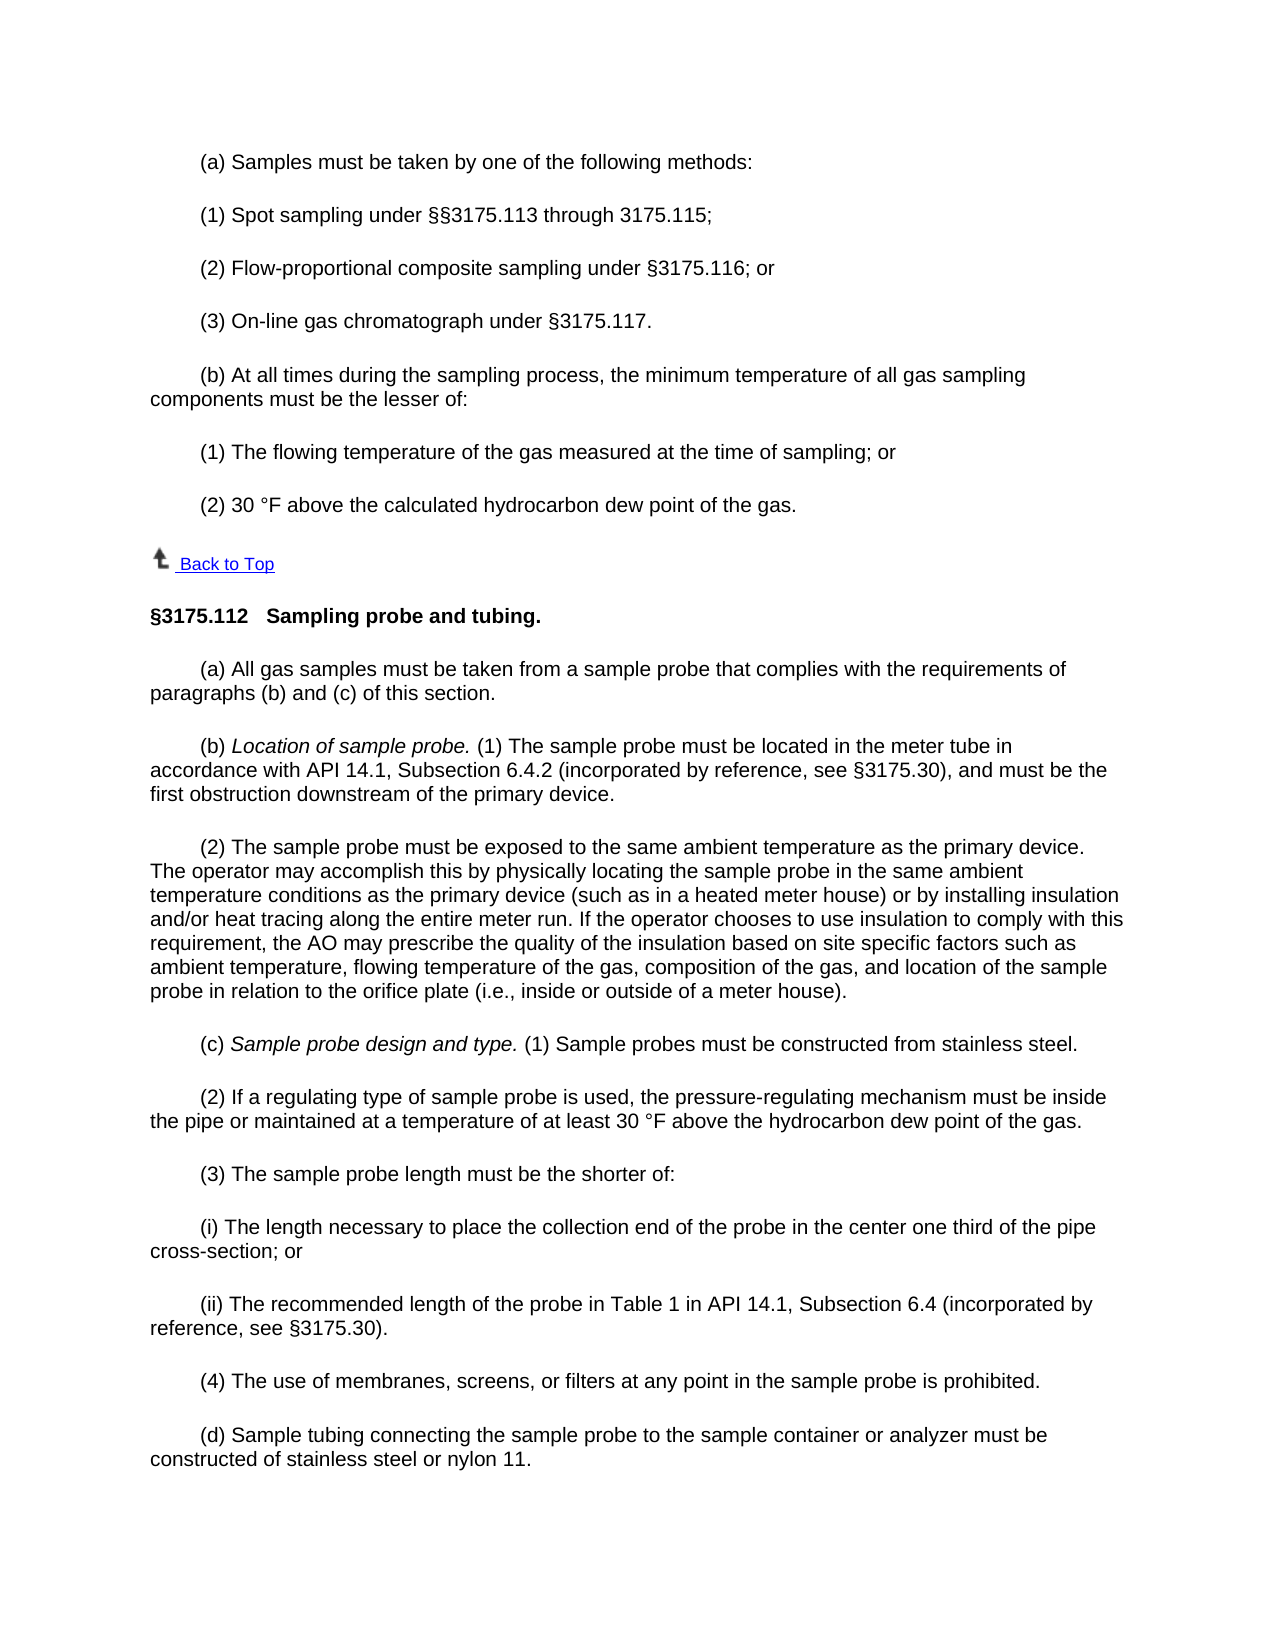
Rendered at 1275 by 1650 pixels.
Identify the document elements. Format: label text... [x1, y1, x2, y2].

text (3) The sample probe length must be the shorter of: [150, 1162, 1125, 1186]
text §3175.112 Sampling probe and tubing. [150, 604, 1125, 628]
text (a) All gas samples must be taken from a sample probe that complies with the requirements of paragraphs (b) and (c) of this section. [150, 657, 1125, 705]
text (2) If a regulating type of sample probe is used, the pressure-regulating mechanism must be inside the pipe or maintained at a temperature of at least 30 °F above the hydrocarbon dew point of the gas. [150, 1085, 1125, 1133]
picture [150, 545, 175, 571]
text Back to Top [150, 546, 1125, 574]
text (a) Samples must be taken by one of the following methods: [150, 150, 1125, 174]
text (2) The sample probe must be exposed to the same ambient temperature as the primary device. The operator may accomplish this by physically locating the sample probe in the same ambient temperature conditions as the primary device (such as in a heated meter house) or by installing insulation and/or heat tracing along the entire meter run. If the operator chooses to use insulation to comply with this requirement, the AO may prescribe the quality of the insulation based on site specific factors such as ambient temperature, flowing temperature of the gas, composition of the gas, and location of the sample probe in relation to the orifice plate (i.e., inside or outside of a meter house). [150, 835, 1125, 1003]
text (b) Location of sample probe. (1) The sample probe must be located in the meter tube in accordance with API 14.1, Subsection 6.4.2 (incorporated by reference, see §3175.30), and must be the first obstruction downstream of the primary device. [150, 734, 1125, 806]
text (1) Spot sampling under §§3175.113 through 3175.115; [150, 203, 1125, 227]
text (c) Sample probe design and type. (1) Sample probes must be constructed from stainless steel. [150, 1032, 1125, 1056]
text (2) 30 °F above the calculated hydrocarbon dew point of the gas. [150, 493, 1125, 517]
text (3) On-line gas chromatograph under §3175.117. [150, 309, 1125, 333]
text (2) Flow-proportional composite sampling under §3175.116; or [150, 256, 1125, 280]
text (ii) The recommended length of the probe in Table 1 in API 14.1, Subsection 6.4 (incorporated by reference, see §3175.30). [150, 1292, 1125, 1340]
text (1) The flowing temperature of the gas measured at the time of sampling; or [150, 439, 1125, 463]
text (b) At all times during the sampling process, the minimum temperature of all gas sampling components must be the lesser of: [150, 362, 1125, 410]
text (4) The use of membranes, screens, or filters at any point in the sample probe is prohibited. [150, 1369, 1125, 1393]
text (d) Sample tubing connecting the sample probe to the sample container or analyzer must be constructed of stainless steel or nylon 11. [150, 1422, 1125, 1470]
text (i) The length necessary to place the collection end of the probe in the center one third of the pipe cross-section; or [150, 1215, 1125, 1263]
